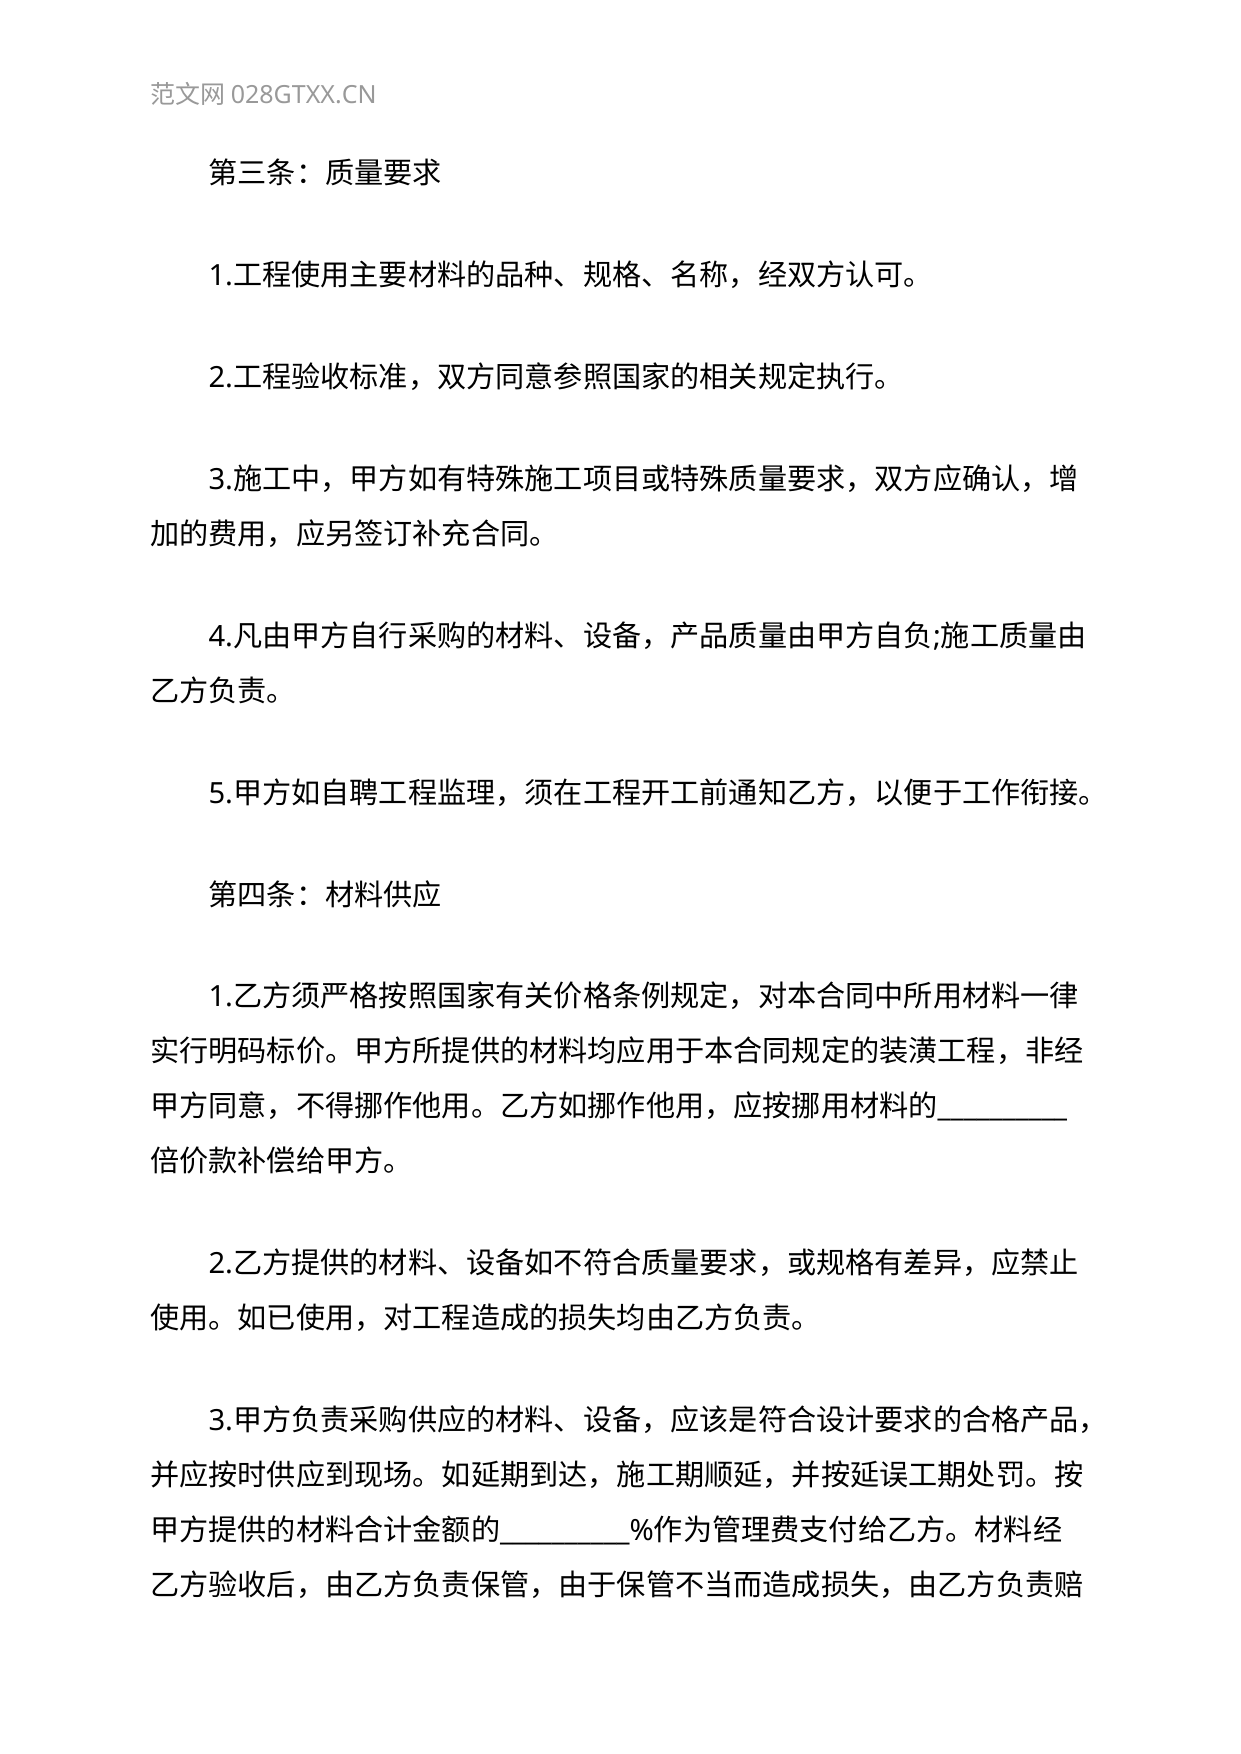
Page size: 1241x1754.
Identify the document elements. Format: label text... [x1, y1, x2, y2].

text 2.乙方提供的材料、设备如不符合质量要求，或规格有差异，应禁止使用。如已使用，对工程造成的损失均由乙方负责。 [150, 1240, 1090, 1337]
text 3.施工中，甲方如有特殊施工项目或特殊质量要求，双方应确认，增加的费用，应另签订补充合同。 [150, 456, 1090, 553]
text 2.工程验收标准，双方同意参照国家的相关规定执行。 [150, 354, 1090, 396]
text 第三条：质量要求 [150, 150, 1090, 192]
text 4.凡由甲方自行采购的材料、设备，产品质量由甲方自负;施工质量由乙方负责。 [150, 612, 1090, 710]
text 5.甲方如自聘工程监理，须在工程开工前通知乙方，以便于工作衔接。 [150, 769, 1090, 812]
text 1.工程使用主要材料的品种、规格、名称，经双方认可。 [150, 252, 1090, 294]
text 第四条：材料供应 [150, 871, 1090, 913]
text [150, 1396, 1090, 1604]
text 1.乙方须严格按照国家有关价格条例规定，对本合同中所用材料一律实行明码标价。甲方所提供的材料均应用于本合同规定的装潢工程，非经甲方同意，不得挪作他用。乙方如挪作他用，应按挪用材料的__________倍价款补偿给甲方。 [150, 973, 1090, 1180]
